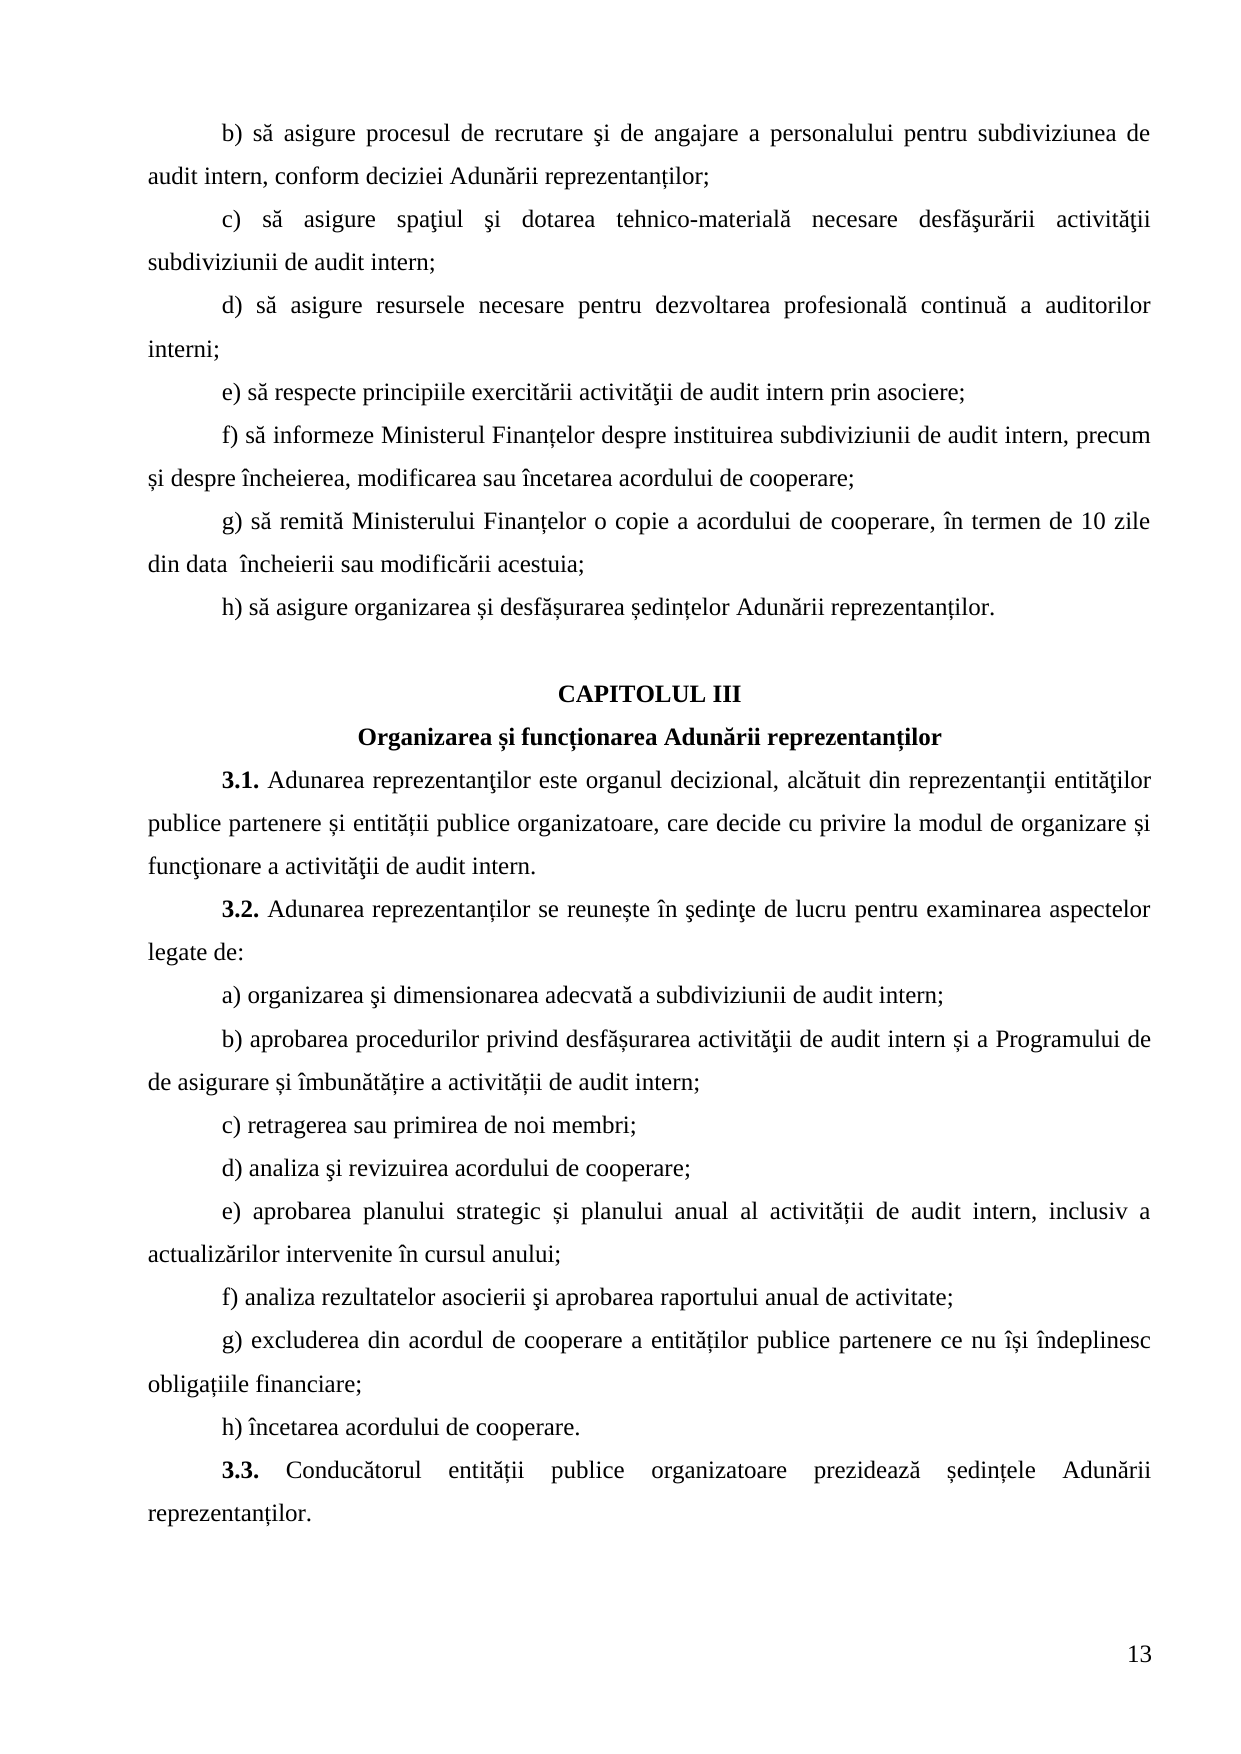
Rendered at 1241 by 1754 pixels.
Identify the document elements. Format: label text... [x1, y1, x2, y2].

text d) să asigure resursele necesare pentru dezvoltarea profesională continuă a auditorilor interni; [148, 291, 1152, 362]
text b) să asigure procesul de recrutare şi de angajare a personalului pentru subdiviziunea de audit intern, conform deciziei Adunării reprezentanților; [148, 118, 1152, 190]
text e) aprobarea planului strategic și planului anual al activității de audit intern, inclusiv a actualizărilor intervenite în cursul anului; [148, 1196, 1152, 1268]
text CAPITOLUL III [148, 679, 1152, 707]
text Organizarea și funcționarea Adunării reprezentanților [148, 722, 1152, 751]
text h) să asigure organizarea și desfășurarea ședințelor Adunării reprezentanților. [148, 592, 1152, 621]
text 3.3. Conducătorul entității publice organizatoare prezidează ședințele Adunării reprezentanților. [148, 1455, 1152, 1527]
text d) analiza şi revizuirea acordului de cooperare; [148, 1153, 1152, 1182]
text g) să remită Ministerului Finanțelor o copie a acordului de cooperare, în termen de 10 zile din data încheierii sau modificării acestuia; [148, 506, 1152, 578]
text f) să informeze Ministerul Finanțelor despre instituirea subdiviziunii de audit intern, precum și despre încheierea, modificarea sau încetarea acordului de cooperare; [148, 420, 1152, 492]
text e) să respecte principiile exercitării activităţii de audit intern prin asociere; [148, 377, 1152, 406]
text h) încetarea acordului de cooperare. [148, 1412, 1152, 1441]
text b) aprobarea procedurilor privind desfășurarea activităţii de audit intern și a Programului de de asigurare și îmbunătățire a activității de audit intern; [148, 1024, 1152, 1096]
text c) să asigure spaţiul şi dotarea tehnico-materială necesare desfăşurării activităţii subdiviziunii de audit intern; [148, 204, 1152, 276]
text 3.1. Adunarea reprezentanţilor este organul decizional, alcătuit din reprezentanţii entităţilor publice partenere și entității publice organizatoare, care decide cu privire la modul de organizare și funcţionare a activităţii de audit intern. [148, 765, 1152, 880]
text g) excluderea din acordul de cooperare a entităților publice partenere ce nu își îndeplinesc obligațiile financiare; [148, 1326, 1152, 1397]
text c) retragerea sau primirea de noi membri; [148, 1110, 1152, 1139]
text 3.2. Adunarea reprezentanților se reunește în şedinţe de lucru pentru examinarea aspectelor legate de: [148, 894, 1152, 966]
text f) analiza rezultatelor asocierii şi aprobarea raportului anual de activitate; [148, 1282, 1152, 1311]
text a) organizarea şi dimensionarea adecvată a subdiviziunii de audit intern; [148, 981, 1152, 1009]
